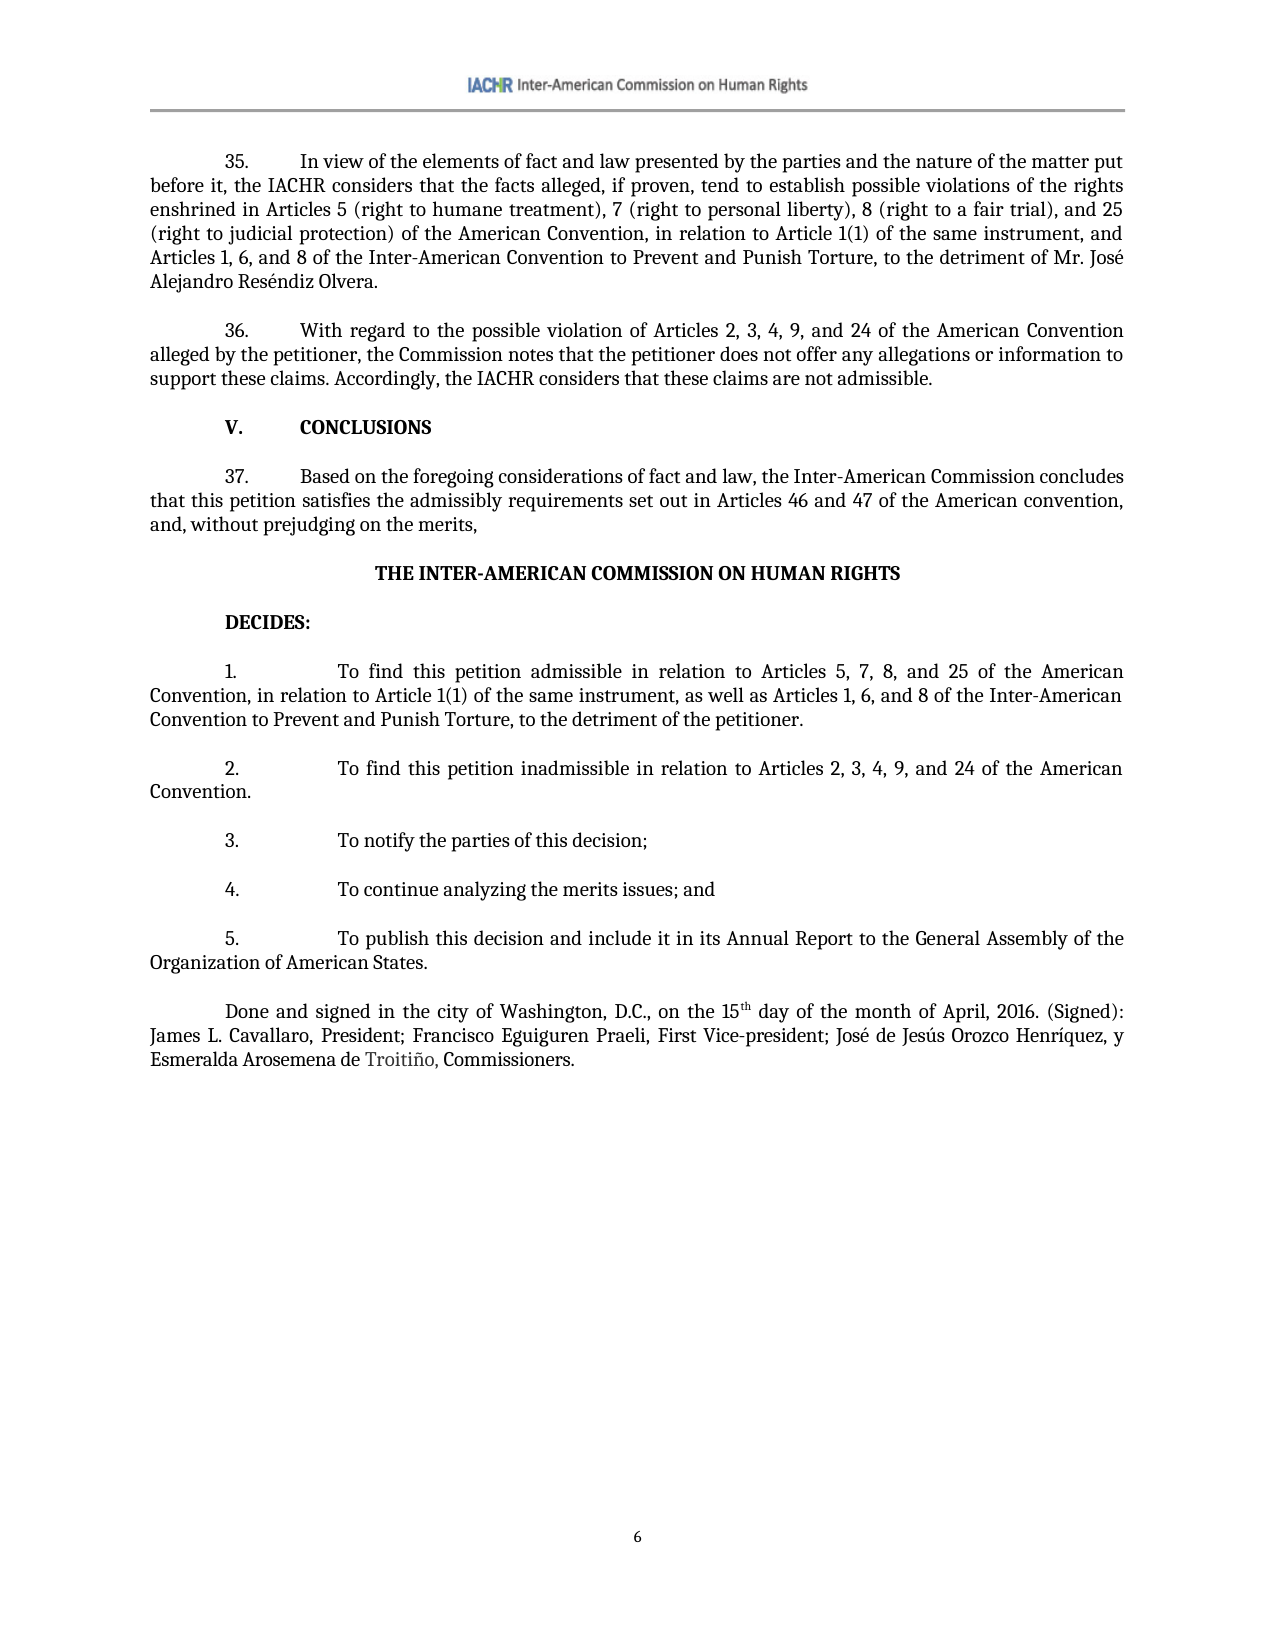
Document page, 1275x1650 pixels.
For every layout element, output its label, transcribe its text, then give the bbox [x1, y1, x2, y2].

list Based on the foregoing considerations of fact and law, the Inter-American Commission concludes that this petition satisfies the admissibly requirements set out in Articles 46 and 47 of the American convention, and, without prejudging on the merits, [150, 464, 1125, 536]
text Done and signed in the city of Washington, D.C., on the 15th day of the month of April, 2016. (Signed): James L. Cavallaro, President; Francisco Eguiguren Praeli, First Vice-president; José de Jesús Orozco Henríquez, y Esmeralda Arosemena de Troitiño, Commissioners. [150, 1000, 1125, 1072]
text THE INTER-AMERICAN COMMISSION ON HUMAN RIGHTS [150, 561, 1125, 585]
text DECIDES: [150, 610, 1125, 634]
list To continue analyzing the merits issues; and [150, 878, 1125, 902]
list In view of the elements of fact and law presented by the parties and the nature of the matter put before it, the IACHR considers that the facts alleged, if proven, tend to establish possible violations of the rights enshrined in Articles 5 (right to humane treatment), 7 (right to personal liberty), 8 (right to a fair trial), and 25 (right to judicial protection) of the American Convention, in relation to Article 1(1) of the same instrument, and Articles 1, 6, and 8 of the Inter-American Convention to Prevent and Punish Torture, to the detriment of Mr. José Alejandro Reséndiz Olvera. [150, 150, 1125, 294]
list With regard to the possible violation of Articles 2, 3, 4, 9, and 24 of the American Convention alleged by the petitioner, the Commission notes that the petitioner does not offer any allegations or information to support these claims. Accordingly, the IACHR considers that these claims are not admissible. [150, 319, 1125, 391]
list To notify the parties of this decision; [150, 829, 1125, 853]
list To publish this decision and include it in its Annual Report to the General Assembly of the Organization of American States. [150, 927, 1125, 975]
list To find this petition inadmissible in relation to Articles 2, 3, 4, 9, and 24 of the American Convention. [150, 756, 1125, 804]
text V. CONCLUSIONS [150, 416, 1125, 439]
list To find this petition admissible in relation to Articles 5, 7, 8, and 25 of the American Convention, in relation to Article 1(1) of the same instrument, as well as Articles 1, 6, and 8 of the Inter-American Convention to Prevent and Punish Torture, to the detriment of the petitioner. [150, 659, 1125, 731]
picture [456, 75, 819, 95]
